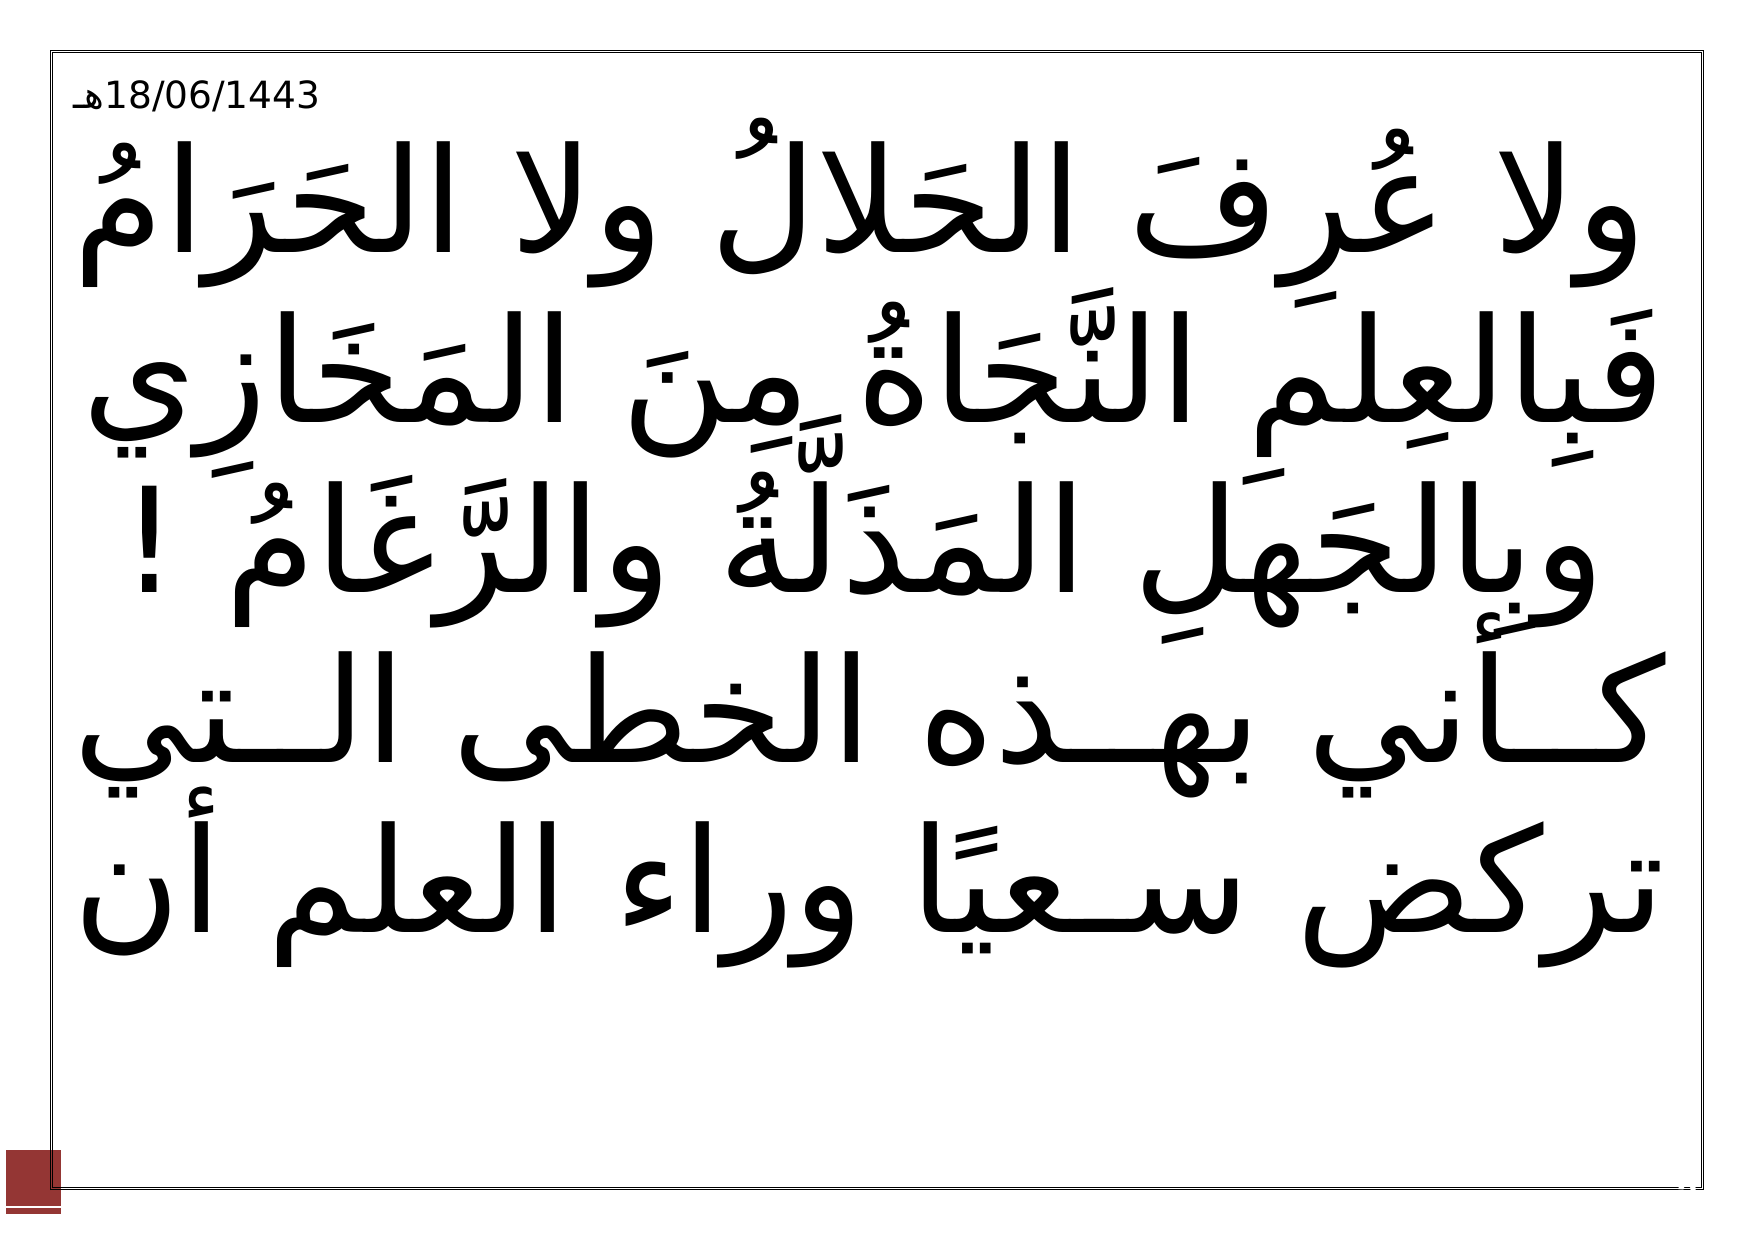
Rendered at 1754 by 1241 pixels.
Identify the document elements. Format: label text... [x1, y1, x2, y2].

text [74, 627, 1665, 966]
text فَبِالعِلمِ النَّجَاةُ مِنَ المَخَازِي [74, 287, 1665, 457]
text ولا عُرِفَ الحَلالُ ولا الحَرَامُ [74, 117, 1665, 287]
text وبِالجَهلِ المَذَلَّةُ والرَّغَامُ ! [74, 457, 1665, 627]
